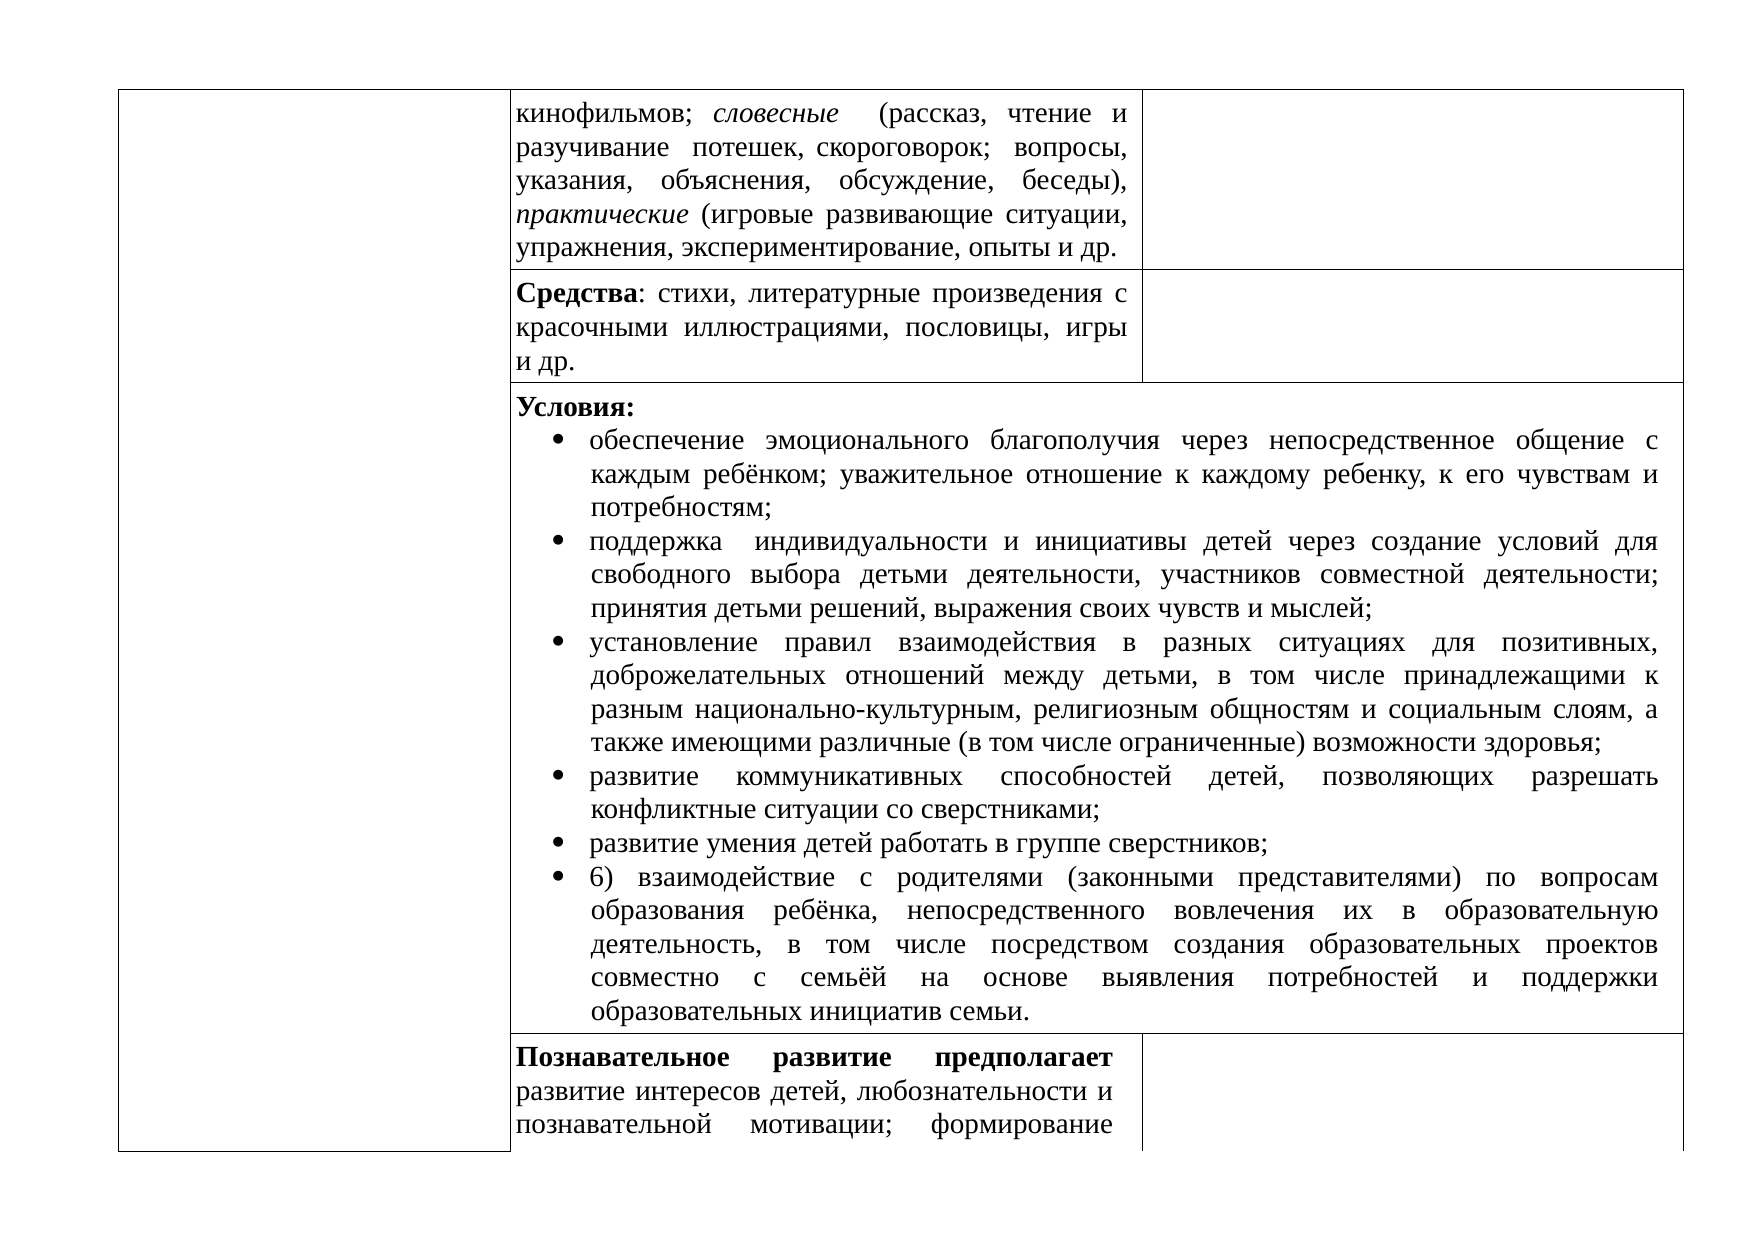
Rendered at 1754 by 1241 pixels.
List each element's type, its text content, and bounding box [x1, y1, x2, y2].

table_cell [511, 90, 1142, 269]
table_cell Средства: стихи, литературные произведения с красочными иллюстрациями, пословицы, игры и др. [511, 270, 1142, 382]
table_cell Условия: обеспечение эмоционального благополучия через непосредственное общение с каждым ребёнком; уважительное отношение к каждому ребенку, к его чувствам и потребностям; поддержка индивидуальности и инициативы детей через создание условий для свободного выбора детьми деятельности, участников совместной деятельности; принятия детьми решений, выражения своих чувств и мыслей; установление правил взаимодействия в разных ситуациях для позитивных, доброжелательных отношений между детьми, в том числе принадлежащими к разным национально-культурным, религиозным общностям и социальным слоям, а также имеющими различные (в том числе ограниченные) возможности здоровья; развитие коммуникативных способностей детей, позволяющих разрешать конфликтные ситуации со сверстниками; развитие умения детей работать в группе сверстников; 6) взаимодействие с родителями (законными представителями) по вопросам образования ребёнка, непосредственного вовлечения их в образовательную деятельность, в том числе посредством создания образовательных проектов совместно с семьёй на основе выявления потребностей и поддержки образовательных инициатив семьи. [511, 383, 1683, 1032]
table_cell [1143, 1034, 1683, 1151]
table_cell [511, 1034, 1142, 1151]
table_cell [1143, 90, 1683, 269]
table_cell [1143, 270, 1683, 382]
